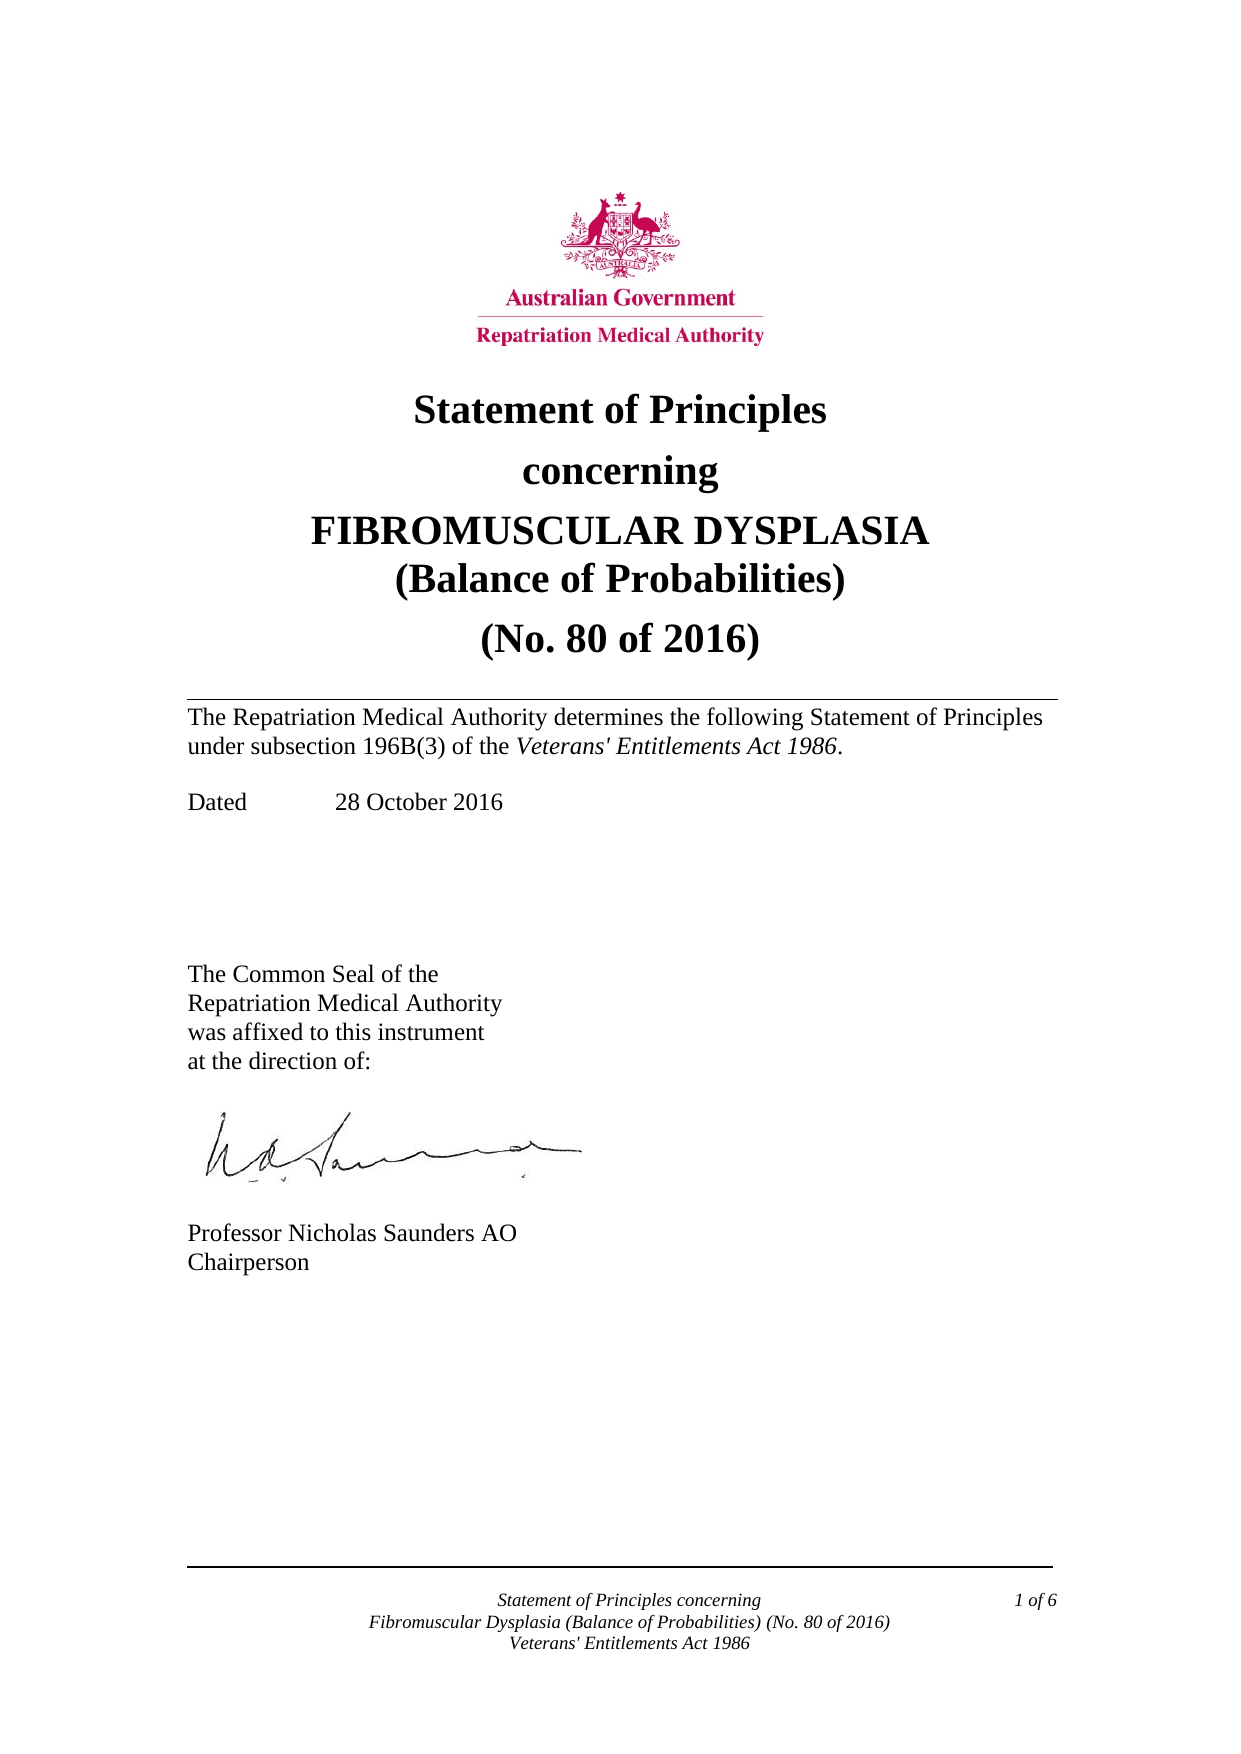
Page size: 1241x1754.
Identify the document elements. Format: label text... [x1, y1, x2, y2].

text The Repatriation Medical Authority determines the following Statement of Principles under subsection 196B(3) of the Veterans' Entitlements Act 1986. [187, 700, 1058, 760]
text FIBROMUSCULAR DYSPLASIA (Balance of Probabilities) [187, 506, 1053, 601]
text Professor Nicholas Saunders AO [187, 1218, 1053, 1247]
text (No. 80 of 2016) [187, 614, 1053, 662]
text Statement of Principles [187, 385, 1053, 433]
text The Common Seal of the Repatriation Medical Authority was affixed to this instrument at the direction of: [187, 959, 1053, 1074]
text concerning [187, 445, 1053, 493]
text Dated 28 October 2016 [187, 787, 1053, 816]
text Chairperson [187, 1247, 1053, 1276]
picture [476, 192, 764, 346]
